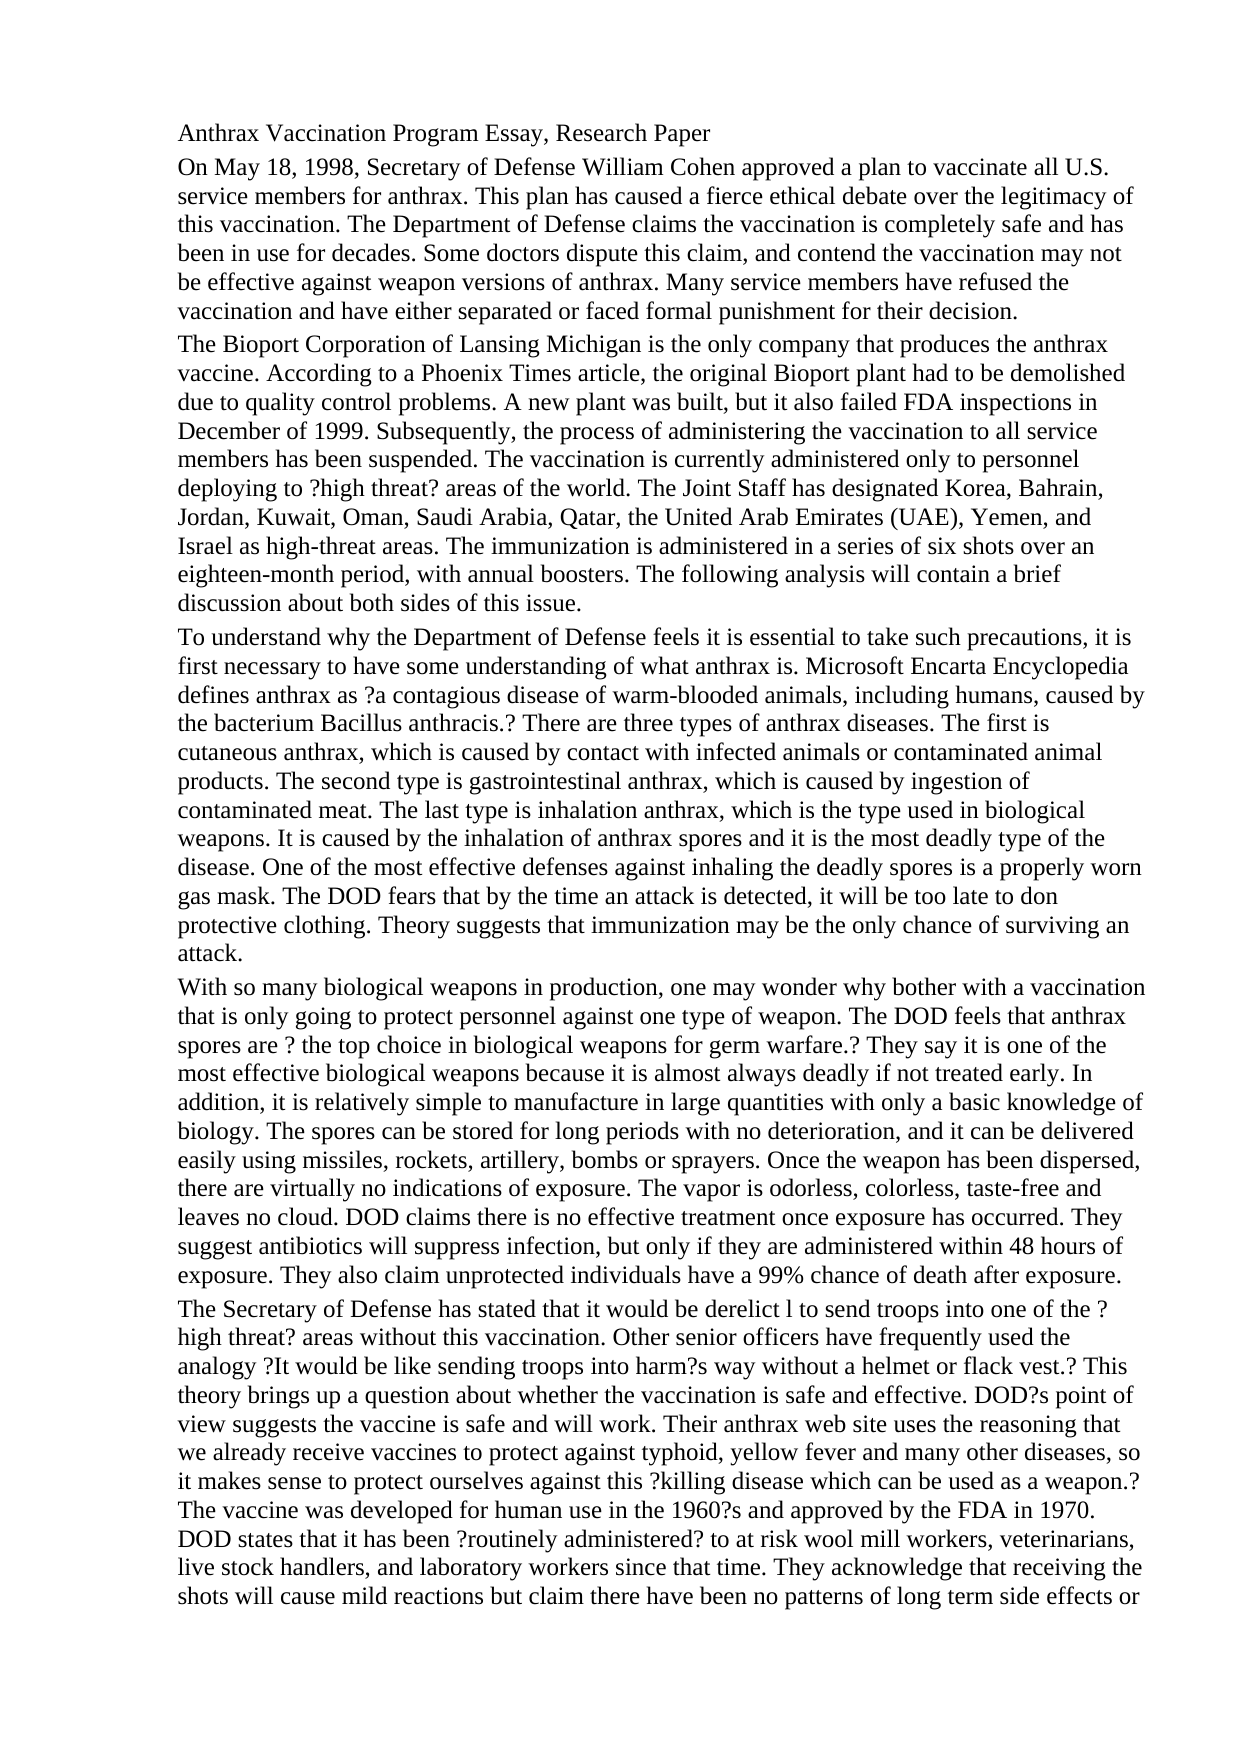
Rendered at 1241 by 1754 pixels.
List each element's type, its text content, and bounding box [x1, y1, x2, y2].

text On May 18, 1998, Secretary of Defense William Cohen approved a plan to vaccinate all U.S. service members for anthrax. This plan has caused a fierce ethical debate over the legitimacy of this vaccination. The Department of Defense claims the vaccination is completely safe and has been in use for decades. Some doctors dispute this claim, and contend the vaccination may not be effective against weapon versions of anthrax. Many service members have refused the vaccination and have either separated or faced formal punishment for their decision. [177, 152, 1152, 324]
text The Bioport Corporation of Lansing Michigan is the only company that produces the anthrax vaccine. According to a Phoenix Times article, the original Bioport plant had to be demolished due to quality control problems. A new plant was built, but it also failed FDA inspections in December of 1999. Subsequently, the process of administering the vaccination to all service members has been suspended. The vaccination is currently administered only to personnel deploying to ?high threat? areas of the world. The Joint Staff has designated Korea, Bahrain, Jordan, Kuwait, Oman, Saudi Arabia, Qatar, the United Arab Emirates (UAE), Yemen, and Israel as high-threat areas. The immunization is administered in a series of six shots over an eighteen-month period, with annual boosters. The following analysis will contain a brief discussion about both sides of this issue. [177, 329, 1152, 617]
text To understand why the Department of Defense feels it is essential to take such precautions, it is first necessary to have some understanding of what anthrax is. Microsoft Encarta Encyclopedia defines anthrax as ?a contagious disease of warm-blooded animals, including humans, caused by the bacterium Bacillus anthracis.? There are three types of anthrax diseases. The first is cutaneous anthrax, which is caused by contact with infected animals or contaminated animal products. The second type is gastrointestinal anthrax, which is caused by ingestion of contaminated meat. The last type is inhalation anthrax, which is the type used in biological weapons. It is caused by the inhalation of anthrax spores and it is the most deadly type of the disease. One of the most effective defenses against inhaling the deadly spores is a properly worn gas mask. The DOD fears that by the time an attack is detected, it will be too late to don protective clothing. Theory suggests that immunization may be the only chance of surviving an attack. [177, 622, 1152, 967]
text With so many biological weapons in production, one may wonder why bother with a vaccination that is only going to protect personnel against one type of weapon. The DOD feels that anthrax spores are ? the top choice in biological weapons for germ warfare.? They say it is one of the most effective biological weapons because it is almost always deadly if not treated early. In addition, it is relatively simple to manufacture in large quantities with only a basic knowledge of biology. The spores can be stored for long periods with no deterioration, and it can be delivered easily using missiles, rockets, artillery, bombs or sprayers. Once the weapon has been dispersed, there are virtually no indications of exposure. The vapor is odorless, colorless, taste-free and leaves no cloud. DOD claims there is no effective treatment once exposure has occurred. They suggest antibiotics will suppress infection, but only if they are administered within 48 hours of exposure. They also claim unprotected individuals have a 99% chance of death after exposure. [177, 972, 1152, 1288]
text Anthrax Vaccination Program Essay, Research Paper [177, 118, 1152, 147]
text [177, 1294, 1152, 1610]
